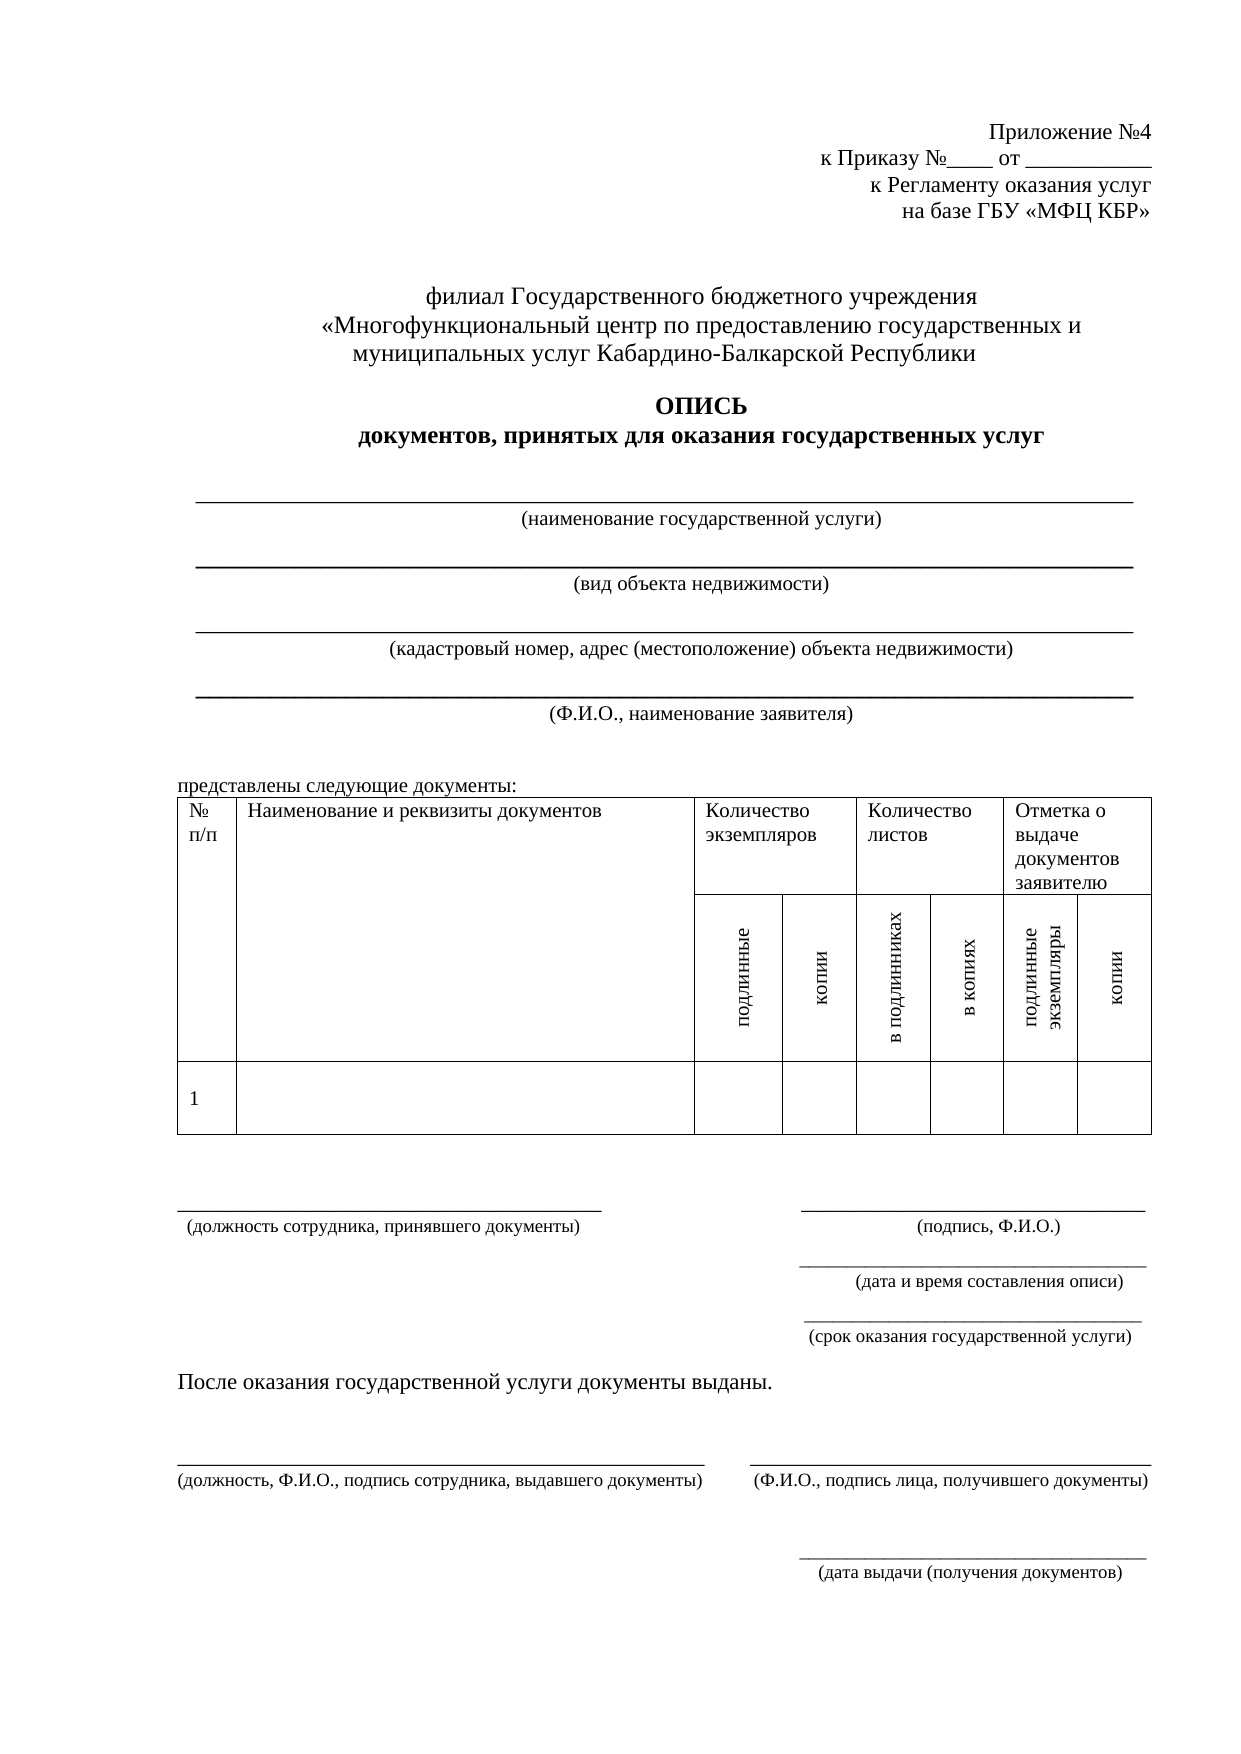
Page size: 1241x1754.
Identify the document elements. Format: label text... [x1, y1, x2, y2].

text к Приказу №____ от ___________ [177, 144, 1152, 171]
text ______________________________________________ ___________________________________ [177, 1442, 1152, 1468]
table_cell [857, 1062, 930, 1134]
text Приложение №4 [177, 118, 1152, 144]
table_header Наименование и реквизиты документов [237, 798, 694, 1061]
list ___________________________________________________________________________ [177, 477, 1152, 506]
text _____________________________________ ______________________________ [177, 1188, 1152, 1214]
table_header Количество листов [857, 798, 1003, 894]
table_cell копии [1078, 895, 1151, 1061]
list (Ф.И.О., наименование заявителя) [177, 701, 1152, 725]
list (вид объекта недвижимости) [177, 571, 1152, 595]
list ОПИСЬ [177, 391, 1152, 420]
table_cell подлинные [695, 895, 782, 1061]
table_cell [1004, 1062, 1077, 1134]
list (наименование государственной услуги) [177, 506, 1152, 530]
list ___________________________________________________________________________ [177, 672, 1152, 701]
table_cell копии [783, 895, 856, 1061]
text (дата и время составления описи) [177, 1269, 1152, 1291]
table_cell [1078, 1062, 1151, 1134]
text (дата выдачи (получения документов) [177, 1561, 1152, 1583]
text _____________________________________ [177, 1539, 1152, 1561]
list филиал Государственного бюджетного учреждения [177, 281, 1152, 310]
text (должность сотрудника, принявшего документы) (подпись, Ф.И.О.) [177, 1214, 1152, 1236]
text (должность, Ф.И.О., подпись сотрудника, выдавшего документы) (Ф.И.О., подпись лица, получившего документы) [177, 1468, 1152, 1490]
text ____________________________________ [177, 1303, 1152, 1325]
list ___________________________________________________________________________ [177, 542, 1152, 571]
table_cell [931, 1062, 1003, 1134]
table_cell [237, 1062, 694, 1134]
list документов, принятых для оказания государственных услуг [177, 420, 1152, 449]
list (кадастровый номер, адрес (местоположение) объекта недвижимости) [177, 636, 1152, 660]
text на базе ГБУ «МФЦ КБР» [177, 197, 1152, 223]
table_cell [783, 1062, 856, 1134]
text _____________________________________ [177, 1248, 1152, 1269]
table_header Отметка о выдаче документов заявителю [1004, 798, 1151, 894]
text (срок оказания государственной услуги) [177, 1325, 1152, 1346]
table_cell [695, 1062, 782, 1134]
table_cell 1 [178, 1062, 236, 1134]
text После оказания государственной услуги документы выданы. [177, 1368, 1152, 1394]
table_header Количество экземпляров [695, 798, 856, 894]
list ___________________________________________________________________________ [177, 607, 1152, 636]
table_cell в копиях [931, 895, 1003, 1061]
list «Многофункциональный центр по предоставлению государственных и муниципальных услуг Кабардино-Балкарской Республики [177, 310, 1152, 367]
table_cell в подлинниках [857, 895, 930, 1061]
table_cell подлинные экземпляры [1004, 895, 1077, 1061]
list представлены следующие документы: [177, 773, 1152, 797]
text к Регламенту оказания услуг [177, 171, 1152, 197]
table_header № п/п [178, 798, 236, 1061]
